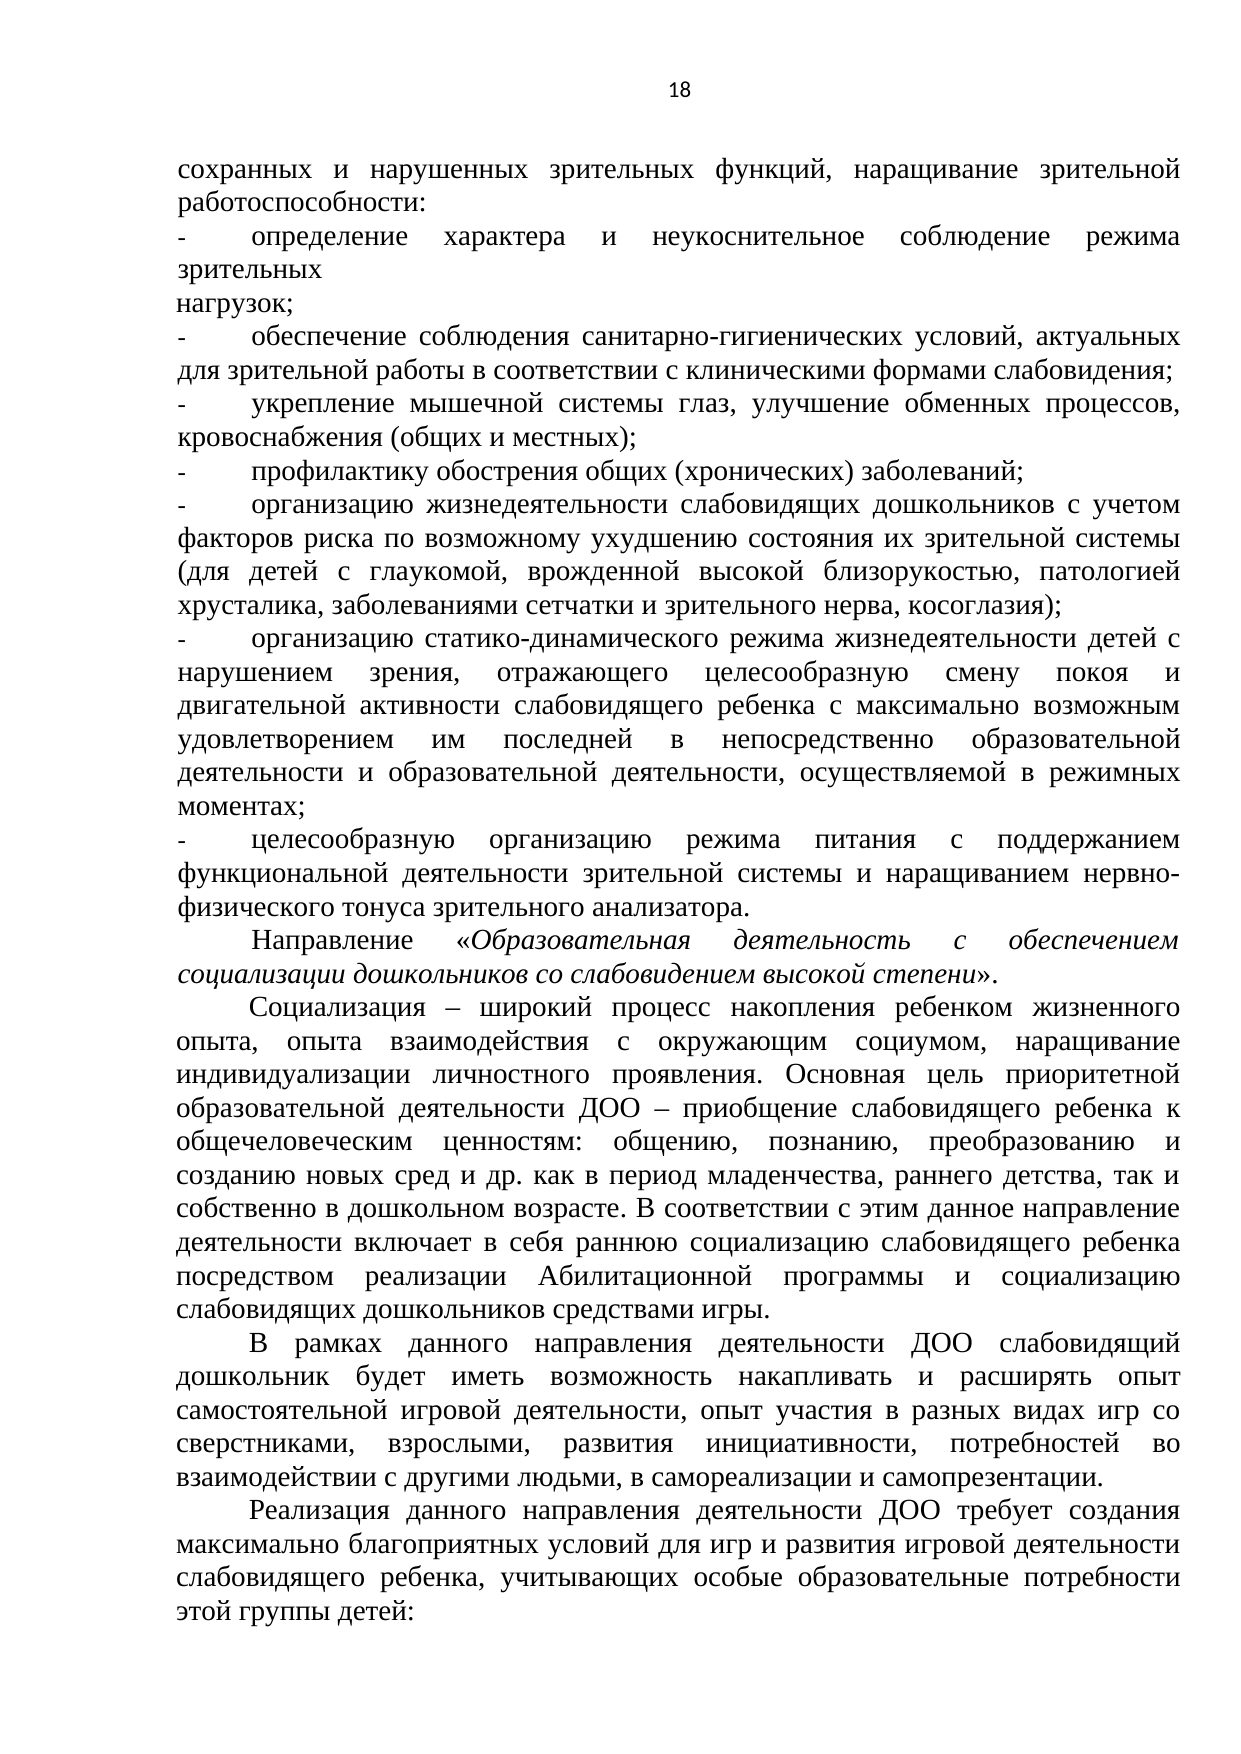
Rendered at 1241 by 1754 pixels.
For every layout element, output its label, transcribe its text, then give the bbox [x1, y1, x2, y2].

list определение характера и неукоснительное соблюдение режима зрительных [177, 218, 1181, 285]
text Социализация – широкий процесс накопления ребенком жизненного опыта, опыта взаимодействия с окружающим социумом, наращивание индивидуализации личностного проявления. Основная цель приоритетной образовательной деятельности ДОО – приобщение слабовидящего ребенка к общечеловеческим ценностям: общению, познанию, преобразованию и созданию новых сред и др. как в период младенчества, раннего детства, так и собственно в дошкольном возрасте. В соответствии с этим данное направление деятельности включает в себя раннюю социализацию слабовидящего ребенка посредством реализации Абилитационной программы и социализацию слабовидящих дошкольников средствами игры. [176, 989, 1181, 1325]
text нагрузок; [176, 285, 1181, 318]
list организацию жизнедеятельности слабовидящих дошкольников с учетом факторов риска по возможному ухудшению состояния их зрительной системы (для детей с глаукомой, врожденной высокой близорукостью, патологией хрусталика, заболеваниями сетчатки и зрительного нерва, косоглазия); [177, 486, 1181, 620]
list обеспечение соблюдения санитарно-гигиенических условий, актуальных для зрительной работы в соответствии с клиническими формами слабовидения; [177, 318, 1181, 386]
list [177, 151, 1181, 218]
text Реализация данного направления деятельности ДОО требует создания максимально благоприятных условий для игр и развития игровой деятельности слабовидящего ребенка, учитывающих особые образовательные потребности этой группы детей: [176, 1492, 1181, 1627]
list укрепление мышечной системы глаз, улучшение обменных процессов, кровоснабжения (общих и местных); [177, 386, 1181, 453]
list профилактику обострения общих (хронических) заболеваний; [177, 453, 1181, 486]
text Направление «Образовательная деятельность c обеспечением социализации дошкольников со слабовидением высокой степени». [177, 922, 1181, 989]
text В рамках данного направления деятельности ДОО слабовидящий дошкольник будет иметь возможность накапливать и расширять опыт самостоятельной игровой деятельности, опыт участия в разных видах игр со сверстниками, взрослыми, развития инициативности, потребностей во взаимодействии с другими людьми, в самореализации и самопрезентации. [176, 1325, 1181, 1492]
list целесообразную организацию режима питания с поддержанием функциональной деятельности зрительной системы и наращиванием нервно-физического тонуса зрительного анализатора. [177, 822, 1181, 922]
list организацию статико-динамического режима жизнедеятельности детей с нарушением зрения, отражающего целесообразную смену покоя и двигательной активности слабовидящего ребенка с максимально возможным удовлетворением им последней в непосредственно образовательной деятельности и образовательной деятельности, осуществляемой в режимных моментах; [177, 620, 1181, 822]
